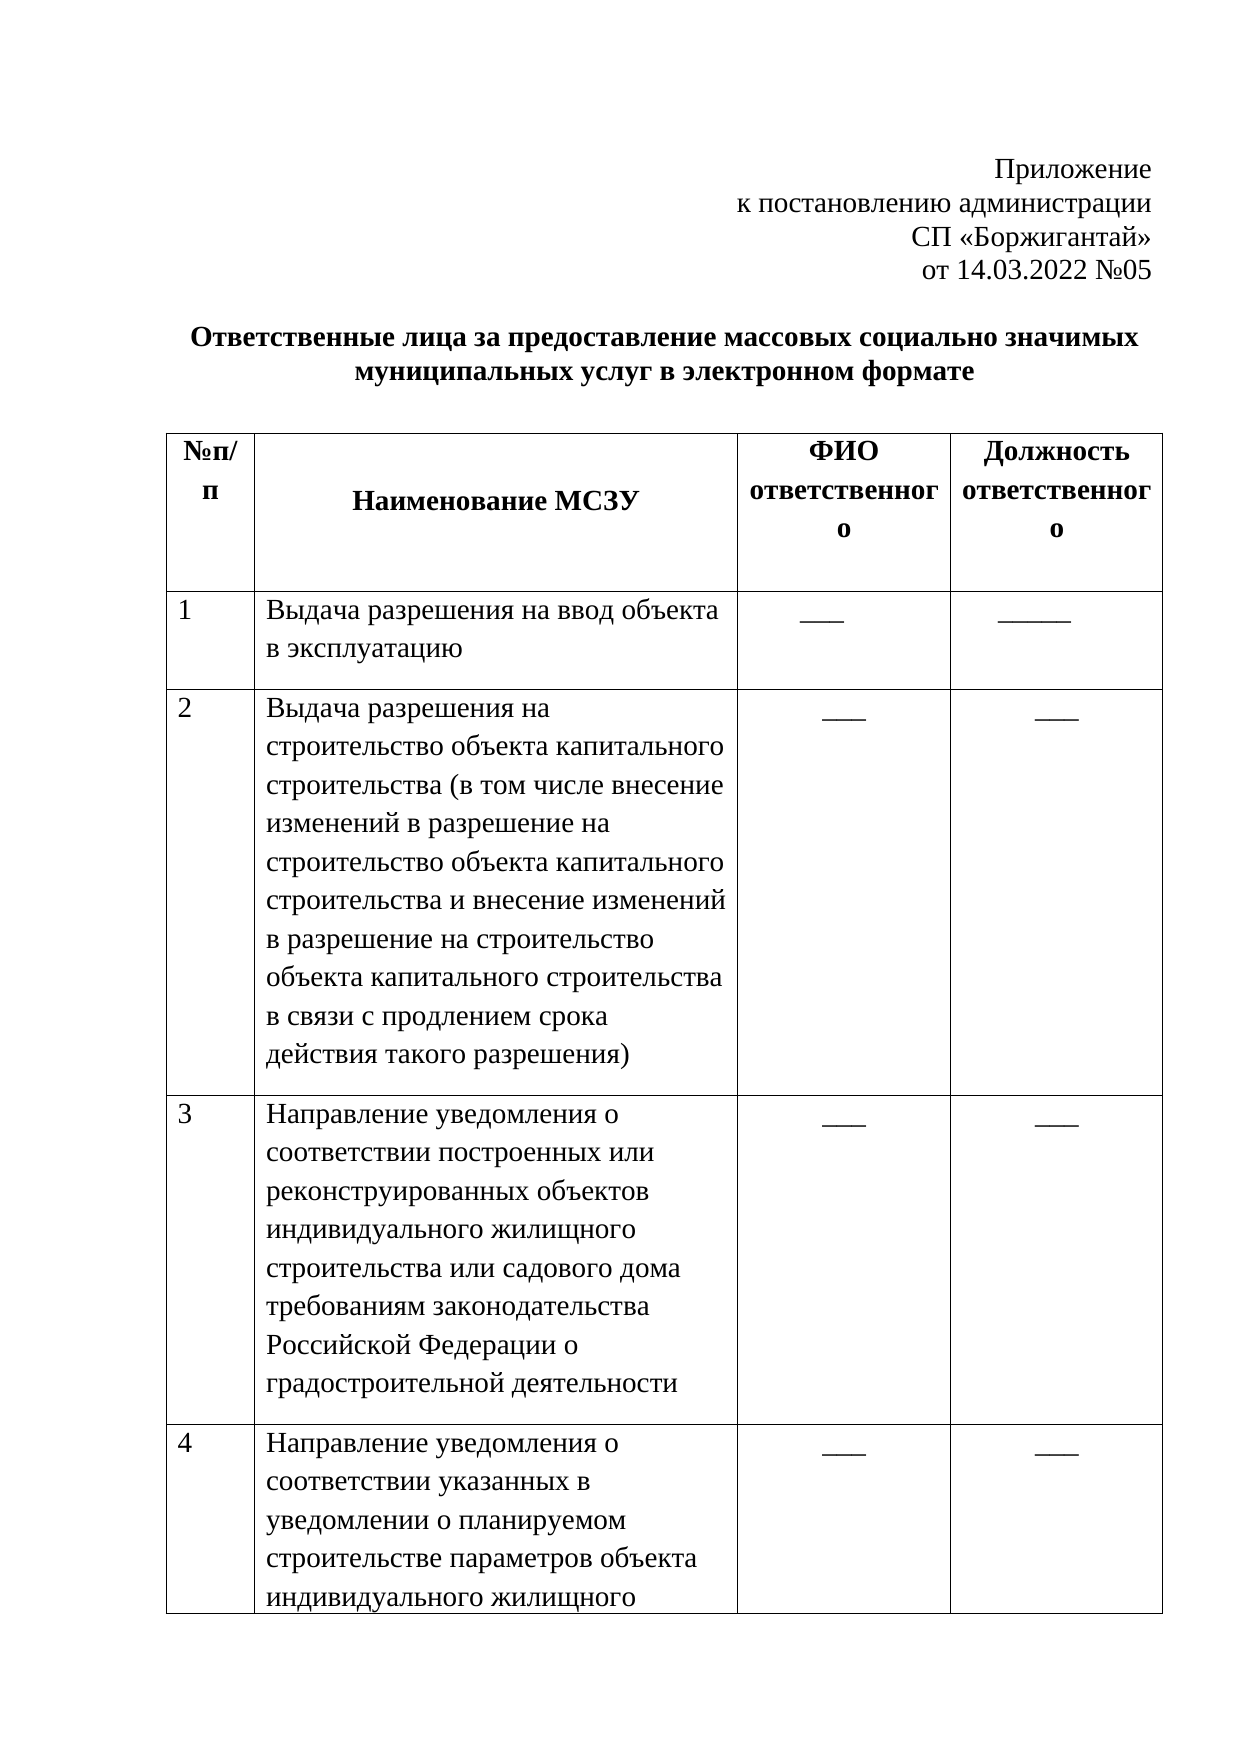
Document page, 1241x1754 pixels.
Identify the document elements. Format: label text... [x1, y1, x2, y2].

table_header ФИО ответственного [738, 434, 950, 591]
table_cell 3 [167, 1096, 254, 1424]
text от 14.03.2022 №05 [177, 252, 1152, 286]
table_header №п/п [167, 434, 254, 591]
table_cell Выдача разрешения на строительство объекта капитального строительства (в том числе внесение изменений в разрешение на строительство объекта капитального строительства и внесение изменений в разрешение на строительство объекта капитального строительства в связи с продлением срока действия такого разрешения) [255, 690, 737, 1095]
table_cell ___ [951, 1425, 1162, 1613]
text Приложение [177, 152, 1152, 185]
table_cell ___ [738, 1096, 950, 1424]
table_cell 4 [167, 1425, 254, 1613]
table_cell _____ [951, 592, 1162, 689]
table_cell ___ [951, 690, 1162, 1095]
text Ответственные лица за предоставление массовых социально значимых муниципальных услуг в электронном формате [177, 319, 1152, 386]
table_cell ___ [738, 690, 950, 1095]
table_cell ___ [738, 1425, 950, 1613]
table_cell 2 [167, 690, 254, 1095]
table_header Должность ответственного [951, 434, 1162, 591]
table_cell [255, 1425, 737, 1613]
table_cell Направление уведомления о соответствии построенных или реконструированных объектов индивидуального жилищного строительства или садового дома требованиям законодательства Российской Федерации о градостроительной деятельности [255, 1096, 737, 1424]
text к постановлению администрации [177, 185, 1152, 219]
table_cell ___ [738, 592, 950, 689]
table_header Наименование МСЗУ [255, 434, 737, 591]
table_cell Выдача разрешения на ввод объекта в эксплуатацию [255, 592, 737, 689]
table_cell ___ [951, 1096, 1162, 1424]
table_cell 1 [167, 592, 254, 689]
text СП «Боржигантай» [177, 219, 1152, 252]
